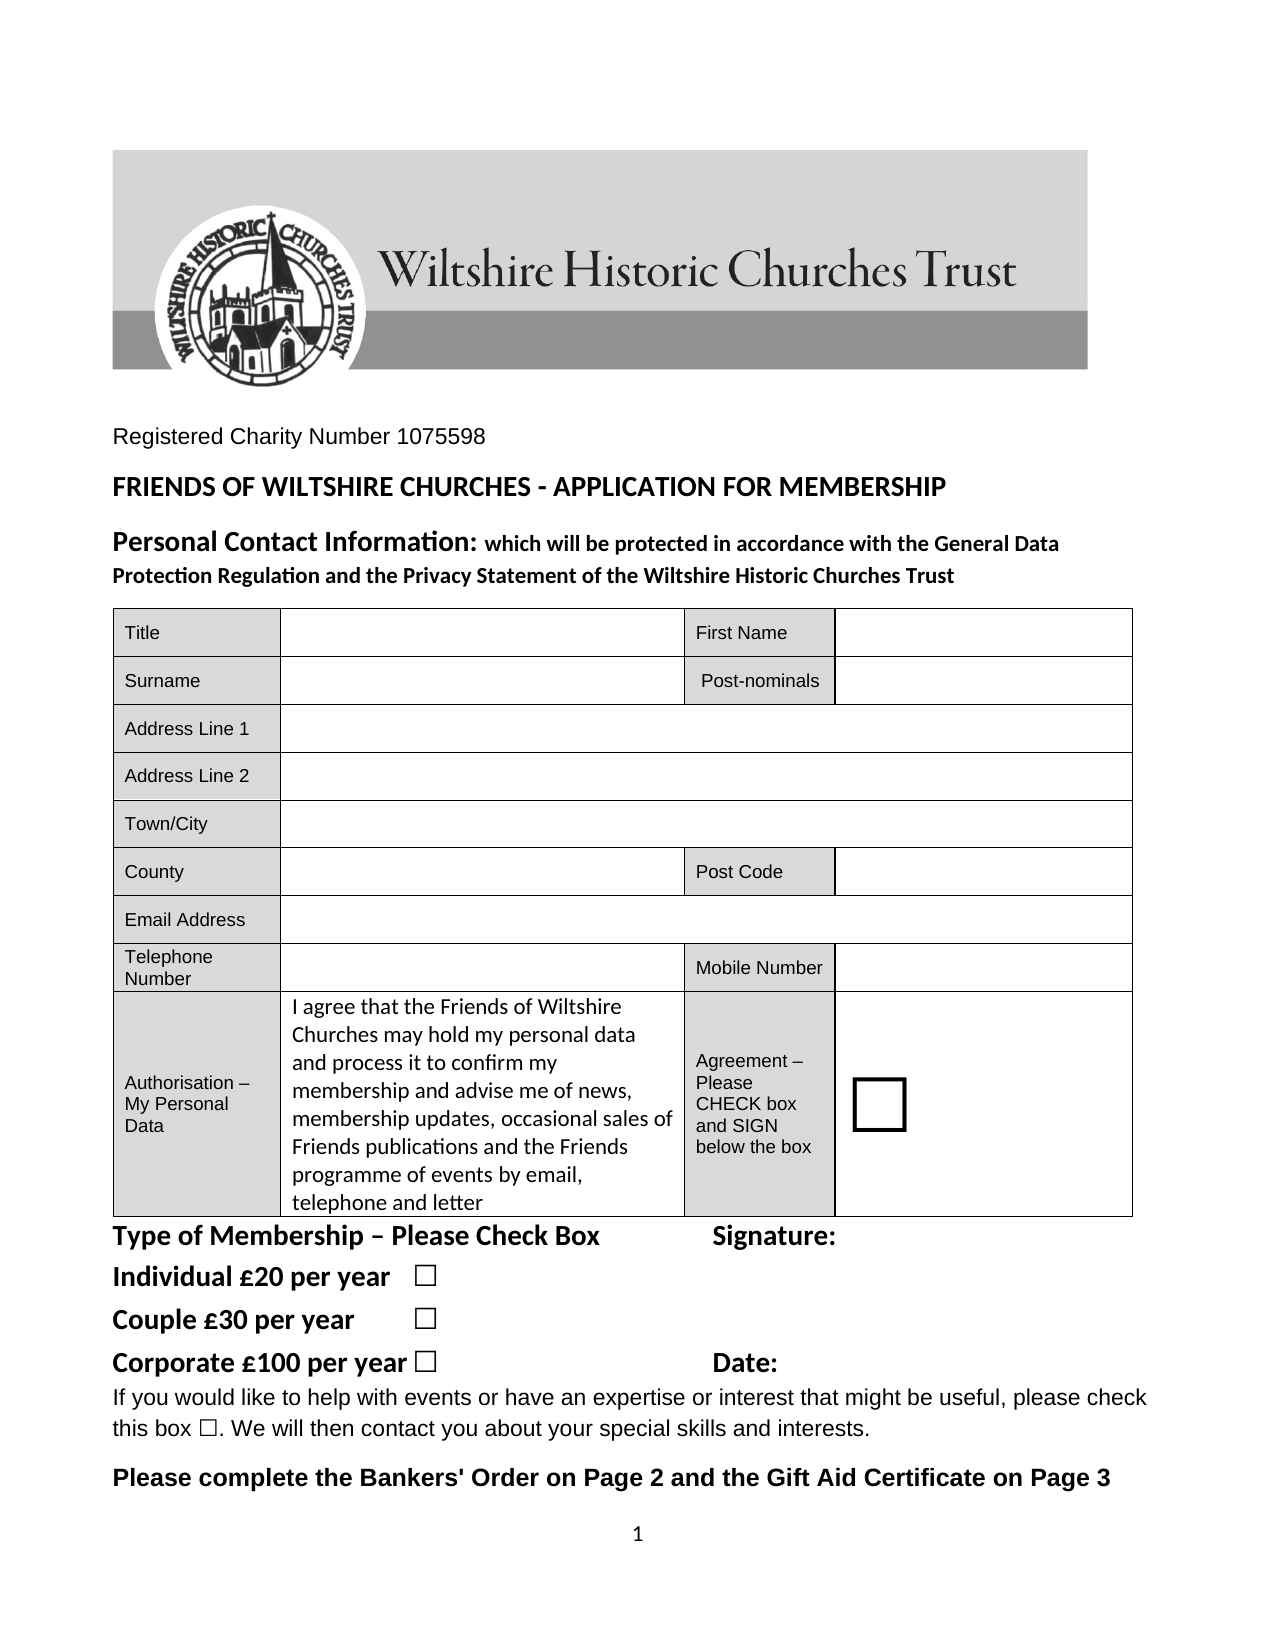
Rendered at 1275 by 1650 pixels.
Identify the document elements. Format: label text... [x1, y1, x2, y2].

table_cell Agreement – Please CHECK box and SIGN below the box [685, 992, 834, 1216]
text Type of Membership – Please Check Box Signature: [112, 1217, 1162, 1253]
table_cell [281, 801, 1132, 847]
table_header First Name [685, 609, 834, 656]
table_cell I agree that the Friends of Wiltshire Churches may hold my personal data and process it to confirm my membership and advise me of news, membership updates, occasional sales of Friends publications and the Friends programme of events by email, telephone and letter [281, 992, 684, 1216]
table_cell [836, 944, 1132, 991]
table_cell County [114, 848, 280, 895]
picture [112, 150, 1088, 405]
text If you would like to help with events or have an expertise or interest that might be useful, please check this box . We will then contact you about your special skills and interests. [112, 1384, 1162, 1443]
table_cell Address Line 2 [114, 753, 280, 799]
table_cell Address Line 1 [114, 705, 280, 752]
text Couple £30 per year [112, 1298, 1162, 1338]
text Individual £20 per year [112, 1255, 1162, 1295]
table_cell Post Code [685, 848, 834, 895]
table_cell [281, 753, 1132, 799]
table_cell Authorisation – My Personal Data [114, 992, 280, 1216]
table_header [281, 609, 684, 656]
table_cell Mobile Number [685, 944, 834, 991]
table_cell [281, 848, 684, 895]
text Registered Charity Number 1075598 [112, 423, 1162, 450]
text Personal Contact Information: which will be protected in accordance with the General Data Protection Regulation and the Privacy Statement of the Wiltshire Historic Churches Trust [112, 523, 1162, 589]
table_header [836, 609, 1132, 656]
table_cell Post-nominals [685, 657, 834, 704]
text FRIENDS OF WILTSHIRE CHURCHES - APPLICATION FOR MEMBERSHIP [112, 468, 1162, 504]
table_header Title [114, 609, 280, 656]
text Please complete the Bankers' Order on Page 2 and the Gift Aid Certificate on Page 3 [112, 1463, 1162, 1491]
table_cell [281, 944, 684, 991]
table_cell Telephone Number [114, 944, 280, 991]
table_cell [836, 657, 1132, 704]
table_cell [281, 705, 1132, 752]
table_cell [281, 896, 1132, 943]
table_cell [281, 657, 684, 704]
text Corporate £100 per year Date: [112, 1341, 1162, 1381]
table_cell Town/City [114, 801, 280, 847]
table_cell Email Address [114, 896, 280, 943]
table_cell Surname [114, 657, 280, 704]
table_cell [836, 848, 1132, 895]
